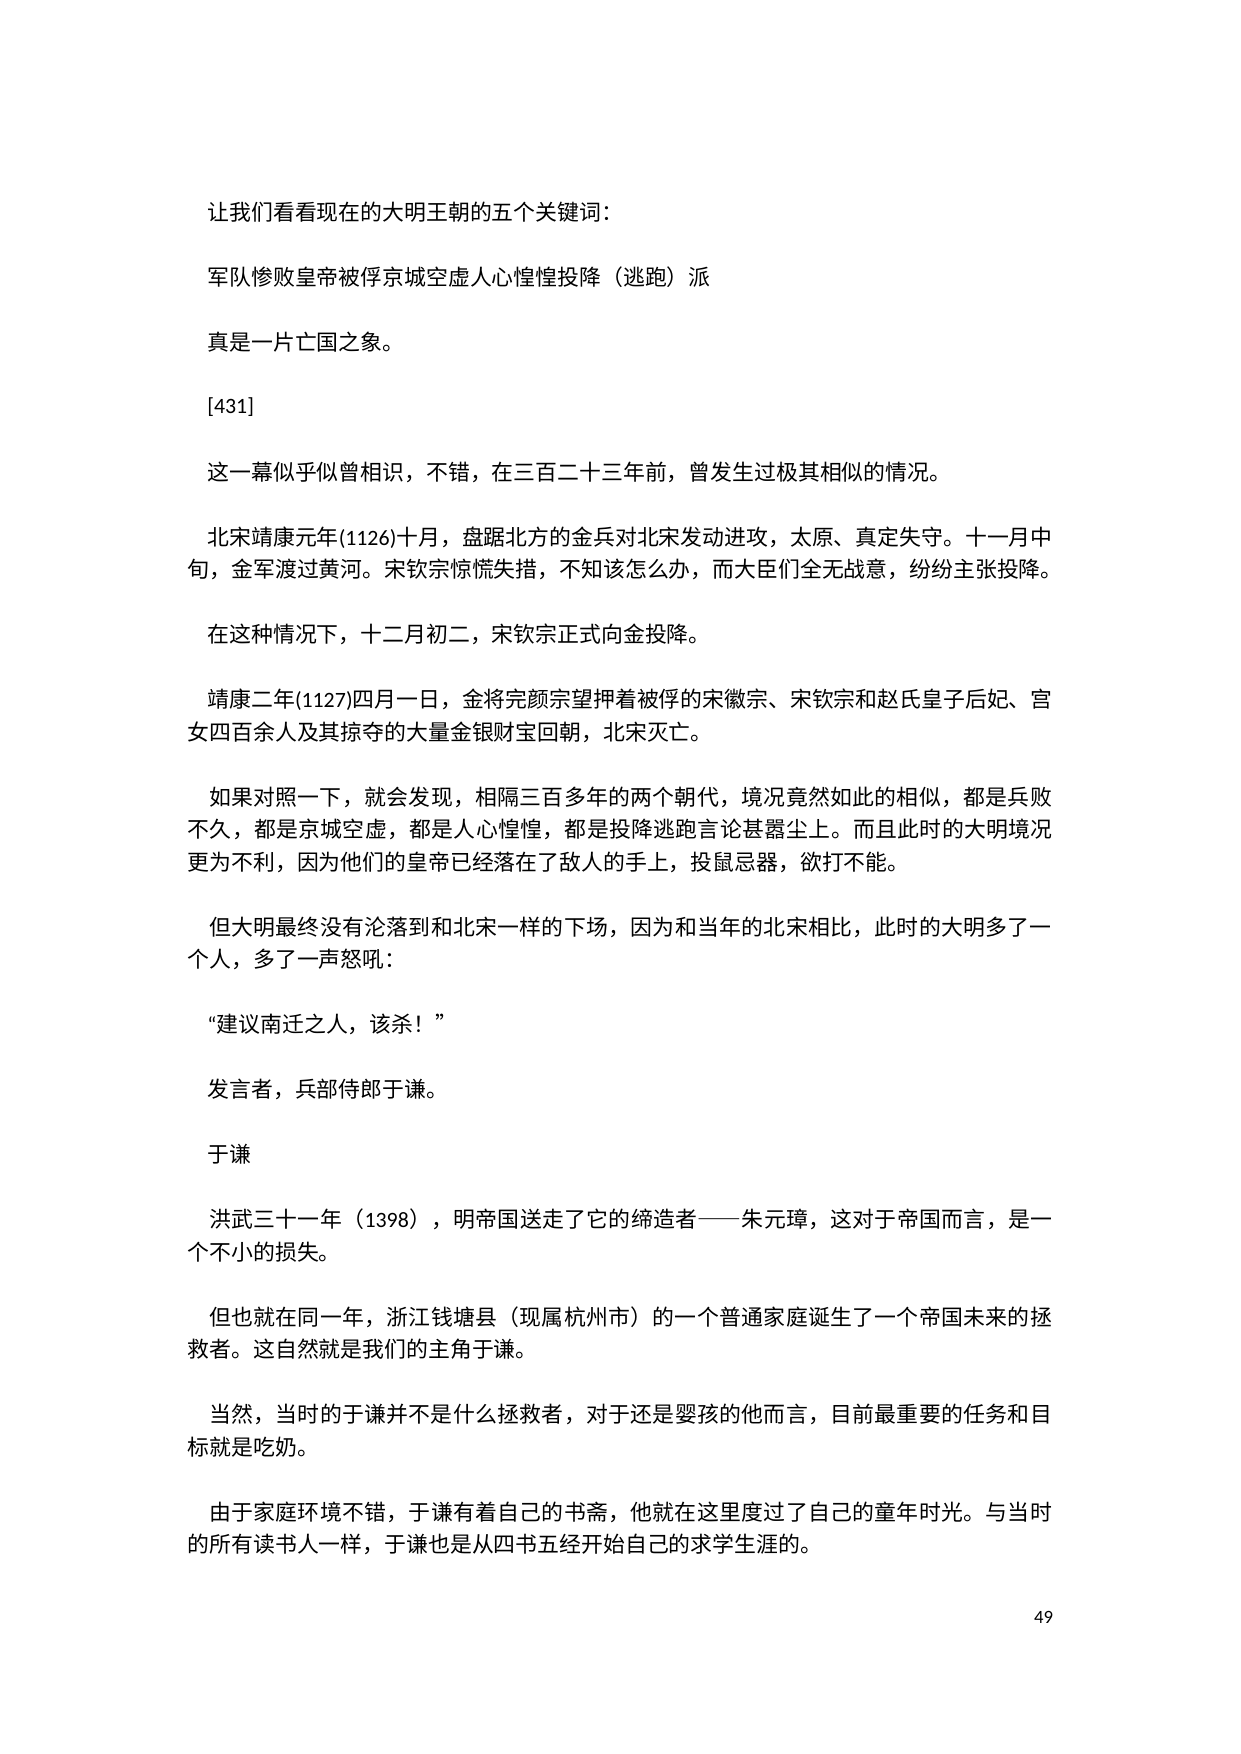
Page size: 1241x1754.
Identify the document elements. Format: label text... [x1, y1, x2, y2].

text 洪武三十一年（1398），明帝国送走了它的缔造者——朱元璋，这对于帝国而言，是一个不小的损失。 [187, 1202, 1053, 1267]
text 由于家庭环境不错，于谦有着自己的书斋，他就在这里度过了自己的童年时光。与当时的所有读书人一样，于谦也是从四书五经开始自己的求学生涯的。 [187, 1494, 1053, 1559]
text 如果对照一下，就会发现，相隔三百多年的两个朝代，境况竟然如此的相似，都是兵败不久，都是京城空虚，都是人心惶惶，都是投降逃跑言论甚嚣尘上。而且此时的大明境况更为不利，因为他们的皇帝已经落在了敌人的手上，投鼠忌器，欲打不能。 [187, 779, 1053, 877]
text 当然，当时的于谦并不是什么拯救者，对于还是婴孩的他而言，目前最重要的任务和目标就是吃奶。 [187, 1397, 1053, 1462]
text 但也就在同一年，浙江钱塘县（现属杭州市）的一个普通家庭诞生了一个帝国未来的拯救者。这自然就是我们的主角于谦。 [187, 1299, 1053, 1364]
text 这一幕似乎似曾相识，不错，在三百二十三年前，曾发生过极其相似的情况。 [187, 454, 1053, 487]
text “建议南迁之人，该杀！” [187, 1007, 1053, 1039]
text 靖康二年(1127)四月一日，金将完颜宗望押着被俘的宋徽宗、宋钦宗和赵氏皇子后妃、宫女四百余人及其掠夺的大量金银财宝回朝，北宋灭亡。 [187, 682, 1053, 747]
text 真是一片亡国之象。 [187, 324, 1053, 357]
text 在这种情况下，十二月初二，宋钦宗正式向金投降。 [187, 617, 1053, 649]
text 于谦 [187, 1137, 1053, 1169]
text [431] [187, 389, 1053, 422]
text 军队惨败皇帝被俘京城空虚人心惶惶投降（逃跑）派 [187, 259, 1053, 292]
text 发言者，兵部侍郎于谦。 [187, 1072, 1053, 1104]
text 让我们看看现在的大明王朝的五个关键词： [187, 194, 1053, 227]
text 北宋靖康元年(1126)十月，盘踞北方的金兵对北宋发动进攻，太原、真定失守。十一月中旬，金军渡过黄河。宋钦宗惊慌失措，不知该怎么办，而大臣们全无战意，纷纷主张投降。 [187, 519, 1053, 584]
text 但大明最终没有沦落到和北宋一样的下场，因为和当年的北宋相比，此时的大明多了一个人，多了一声怒吼： [187, 909, 1053, 974]
